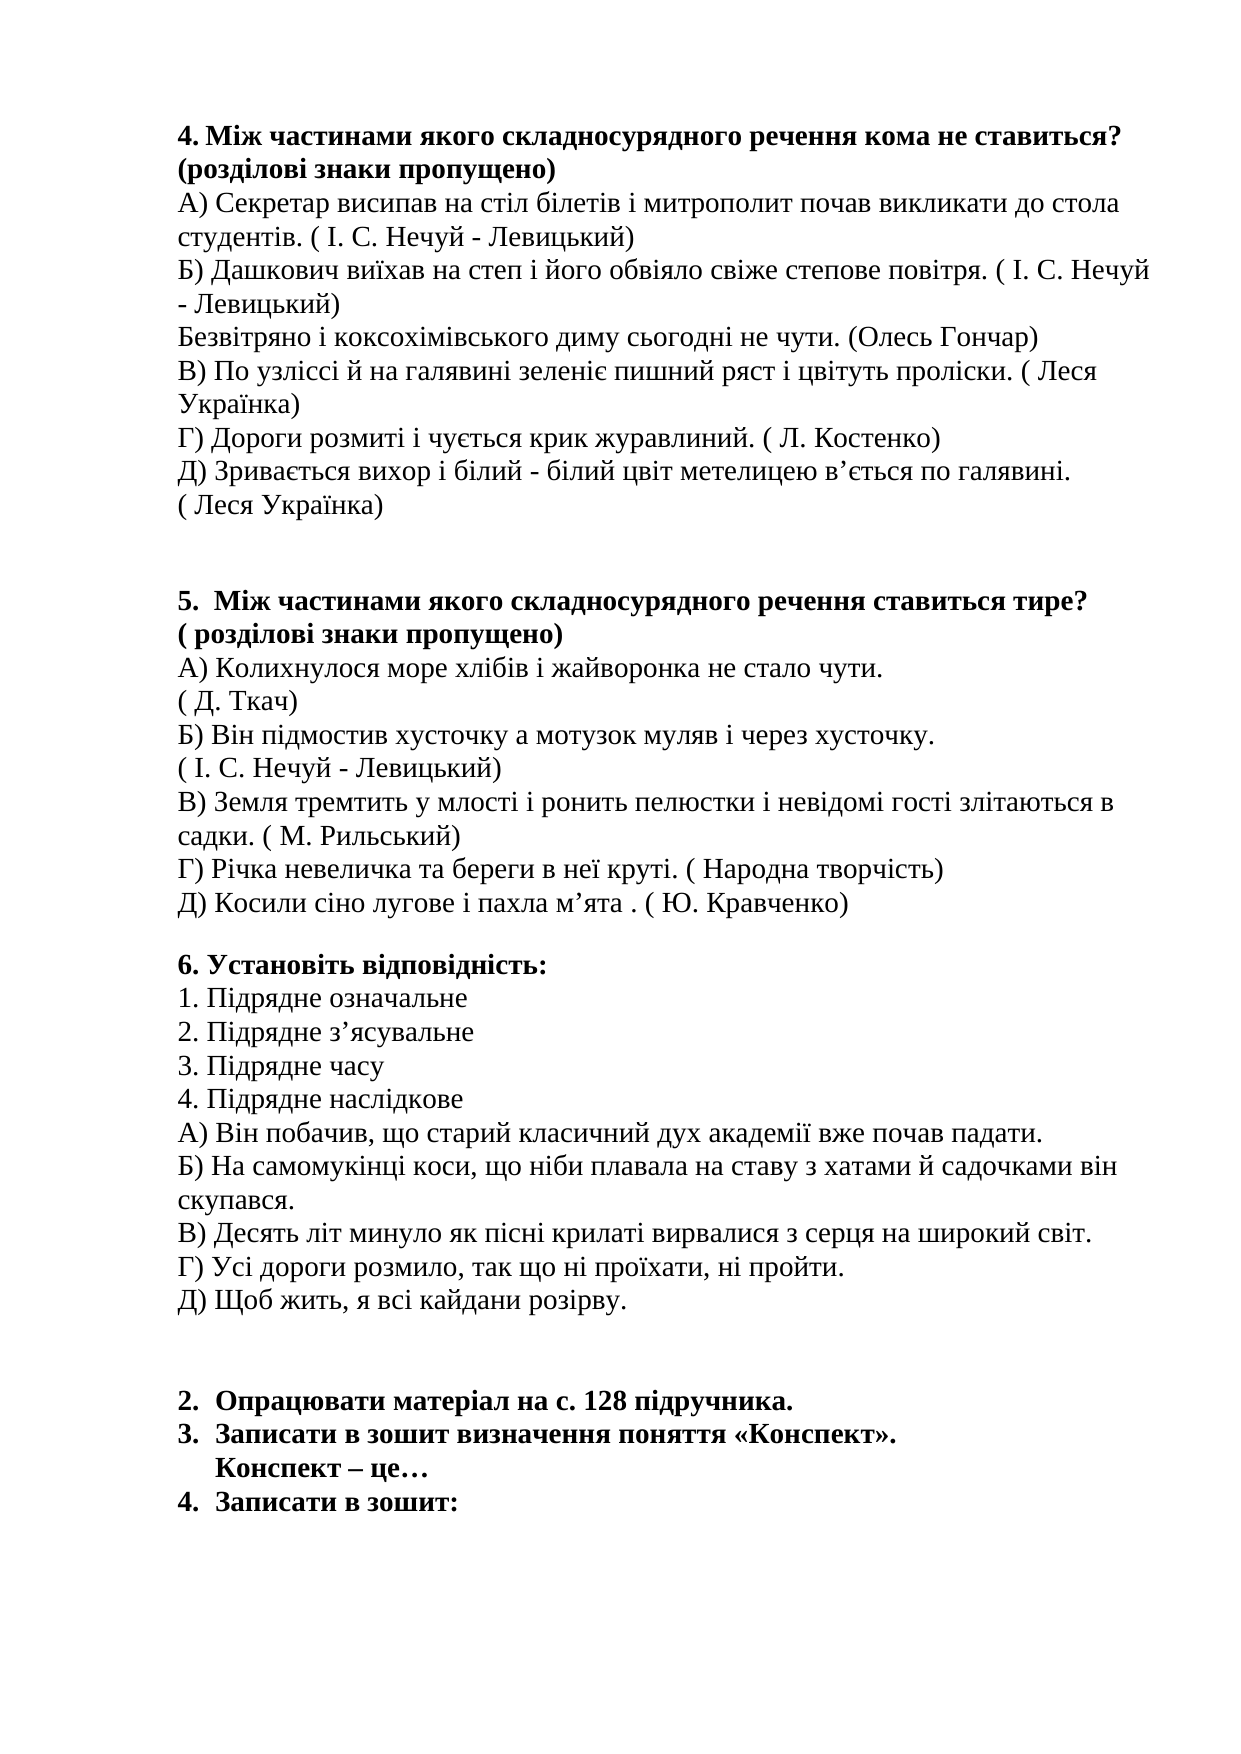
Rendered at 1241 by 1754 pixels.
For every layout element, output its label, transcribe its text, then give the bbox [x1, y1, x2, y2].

text Б) Він підмостив хусточку а мотузок муляв і через хусточку. [177, 717, 1152, 751]
text В) По узліссі й на галявині зеленіє пишний ряст і цвітуть проліски. ( Леся Українка) [177, 353, 1152, 420]
text Д) Зривається вихор і білий - білий цвіт метелицею в’ється по галявині. ( Леся Українка) [177, 453, 1152, 521]
text А) Він побачив, що старий класичний дух академії вже почав падати. [177, 1115, 1152, 1148]
text ( Д. Ткач) [177, 683, 1152, 717]
text 6. Установіть відповідність: [177, 947, 1152, 981]
text 4. Підрядне наслідкове [177, 1081, 1152, 1115]
text 5. Між частинами якого складносурядного речення ставиться тире? ( розділові знаки пропущено) [177, 583, 1152, 650]
text 1. Підрядне означальне [177, 981, 1152, 1014]
list Записати в зошит визначення поняття «Конспект». [177, 1417, 1152, 1450]
text Г) Річка невеличка та береги в неї круті. ( Народна творчість) [177, 851, 1152, 885]
text Безвітряно і коксохімівського диму сьогодні не чути. (Олесь Гончар) [177, 319, 1152, 353]
text В) Десять літ минуло як пісні крилаті вирвалися з серця на широкий світ. [177, 1215, 1152, 1249]
text Б) Дашкович виїхав на степ і його обвіяло свіже степове повітря. ( І. С. Нечуй - Левицький) [177, 252, 1152, 319]
text В) Земля тремтить у млості і ронить пелюстки і невідомі гості злітаються в садки. ( М. Рильський) [177, 784, 1152, 851]
text Д) Косили сіно лугове і пахла м’ята . ( Ю. Кравченко) [177, 885, 1152, 918]
text Конспект – це… [215, 1450, 1152, 1484]
text Б) На самомукінці коси, що ніби плавала на ставу з хатами й садочками він скупався. [177, 1148, 1152, 1215]
text Г) Усі дороги розмило, так що ні проїхати, ні пройти. [177, 1249, 1152, 1282]
text Г) Дороги розмиті і чується крик журавлиний. ( Л. Костенко) [177, 420, 1152, 453]
list Записати в зошит: [177, 1484, 1152, 1517]
text 2. Підрядне з’ясувальне [177, 1014, 1152, 1048]
text Д) Щоб жить, я всі кайдани розірву. [177, 1282, 1152, 1316]
text 4. Між частинами якого складносурядного речення кома не ставиться? (розділові знаки пропущено) [177, 118, 1152, 185]
text А) Секретар висипав на стіл білетів і митрополит почав викликати до стола студентів. ( І. С. Нечуй - Левицький) [177, 185, 1152, 252]
list Опрацювати матеріал на с. 128 підручника. [177, 1383, 1152, 1417]
text 3. Підрядне часу [177, 1048, 1152, 1081]
text А) Колихнулося море хлібів і жайворонка не стало чути. [177, 650, 1152, 683]
text ( І. С. Нечуй - Левицький) [177, 751, 1152, 784]
